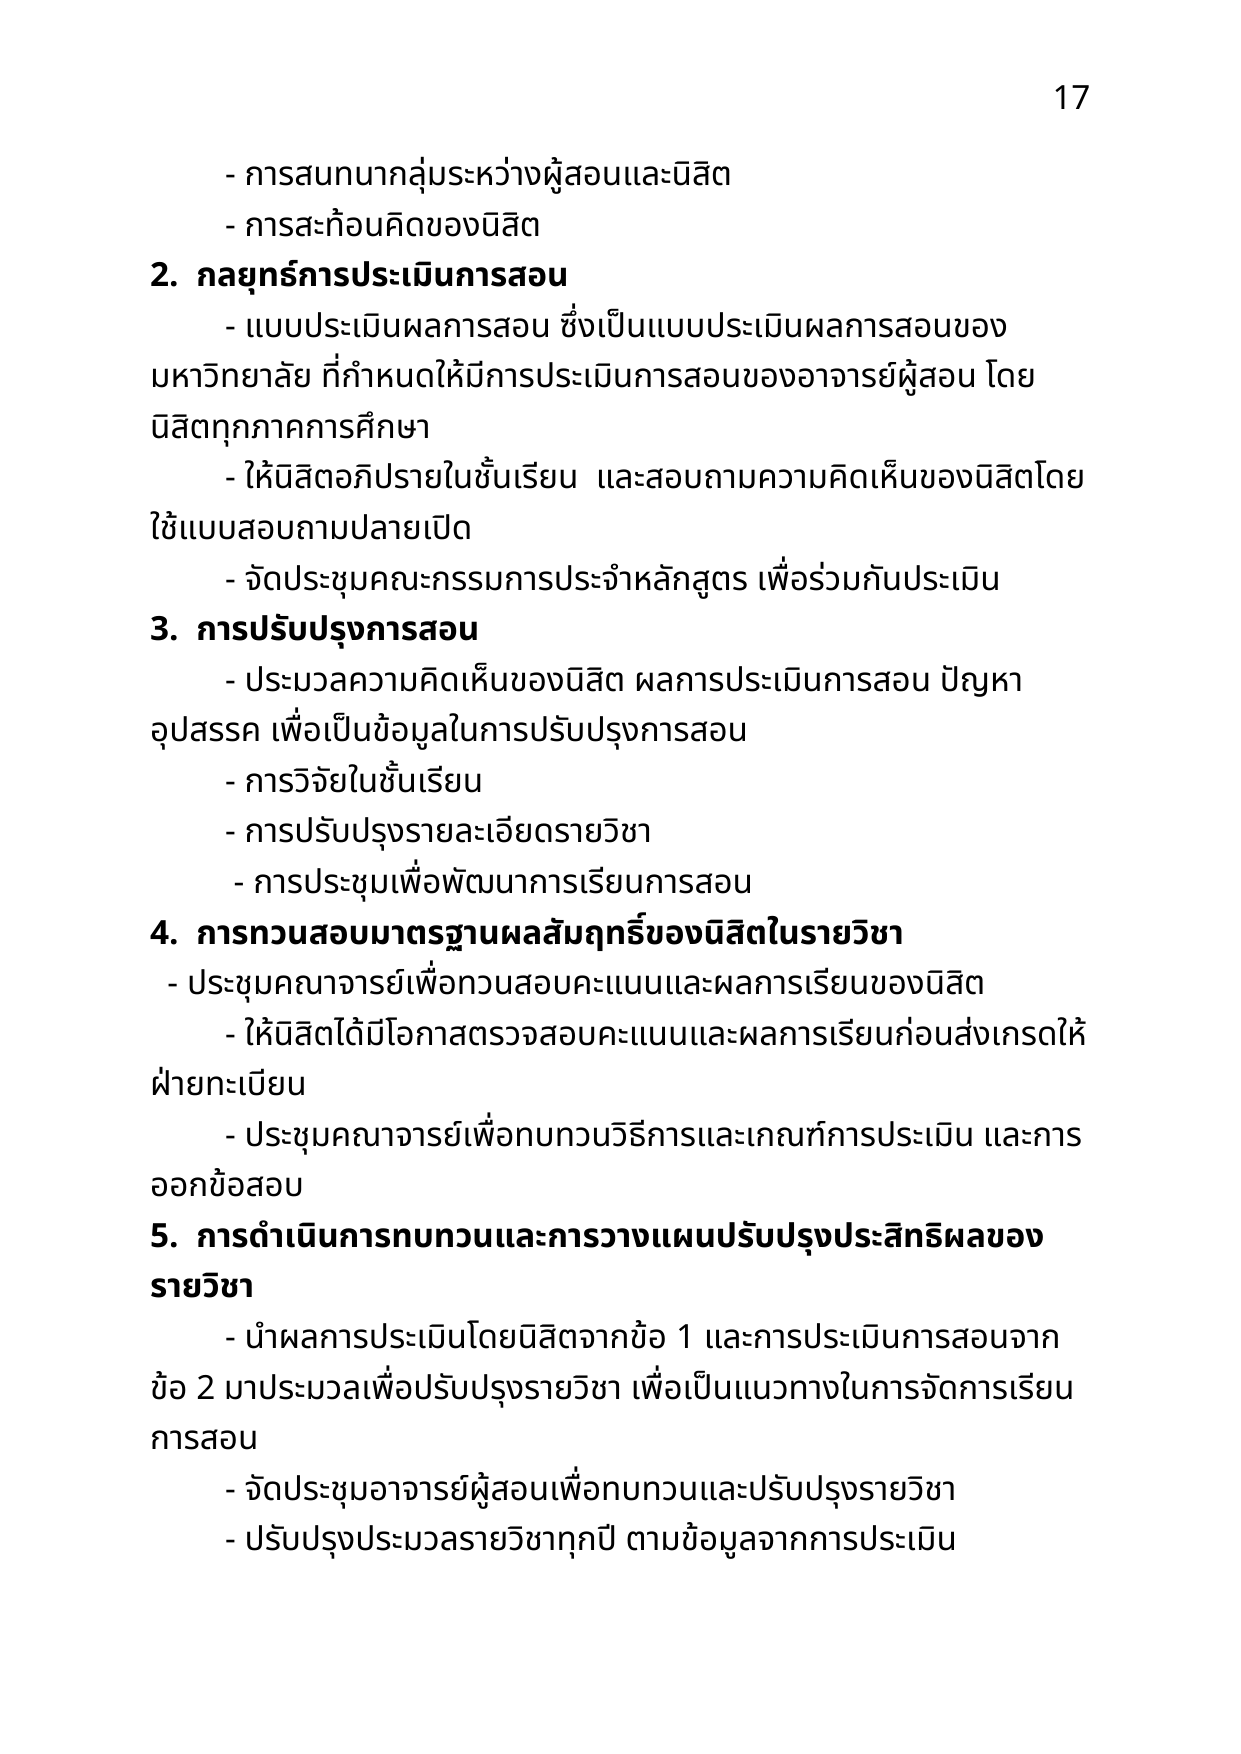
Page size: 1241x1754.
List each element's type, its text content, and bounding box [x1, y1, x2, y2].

text 4. การทวนสอบมาตรฐานผลสัมฤทธิ์ของนิสิตในรายวิชา [150, 908, 1090, 959]
text 3. การปรับปรุงการสอน [150, 605, 1090, 656]
text - ประชุมคณาจารย์เพื่อทวนสอบคะแนนและผลการเรียนของนิสิต [150, 959, 1090, 1010]
text - ประมวลความคิดเห็นของนิสิต ผลการประเมินการสอน ปัญหา อุปสรรค เพื่อเป็นข้อมูลในการปรับปรุงการสอน [150, 656, 1090, 757]
text 2. กลยุทธ์การประเมินการสอน [150, 251, 1090, 302]
text - นำผลการประเมินโดยนิสิตจากข้อ 1 และการประเมินการสอนจากข้อ 2 มาประมวลเพื่อปรับปรุงรายวิชา เพื่อเป็นแนวทางในการจัดการเรียนการสอน [150, 1313, 1090, 1464]
text - ประชุมคณาจารย์เพื่อทบทวนวิธีการและเกณฑ์การประเมิน และการออกข้อสอบ [150, 1111, 1090, 1212]
text - ให้นิสิตได้มีโอกาสตรวจสอบคะแนนและผลการเรียนก่อนส่งเกรดให้ฝ่ายทะเบียน [150, 1010, 1090, 1111]
text - ให้นิสิตอภิปรายในชั้นเรียน และสอบถามความคิดเห็นของนิสิตโดยใช้แบบสอบถามปลายเปิด [150, 453, 1090, 554]
text - จัดประชุมอาจารย์ผู้สอนเพื่อทบทวนและปรับปรุงรายวิชา [150, 1464, 1090, 1515]
text - จัดประชุมคณะกรรมการประจำหลักสูตร เพื่อร่วมกันประเมิน [150, 554, 1090, 605]
text - การปรับปรุงรายละเอียดรายวิชา [150, 807, 1090, 858]
text - ปรับปรุงประมวลรายวิชาทุกปี ตามข้อมูลจากการประเมิน [150, 1515, 1090, 1566]
text - การสะท้อนคิดของนิสิต [150, 201, 1090, 251]
text - การประชุมเพื่อพัฒนาการเรียนการสอน [150, 858, 1090, 908]
text 5. การดำเนินการทบทวนและการวางแผนปรับปรุงประสิทธิผลของรายวิชา [150, 1212, 1090, 1313]
text - การสนทนากลุ่มระหว่างผู้สอนและนิสิต [150, 150, 1090, 201]
text - การวิจัยในชั้นเรียน [150, 757, 1090, 807]
text - แบบประเมินผลการสอน ซึ่งเป็นแบบประเมินผลการสอนของมหาวิทยาลัย ที่กำหนดให้มีการประเมินการสอนของอาจารย์ผู้สอน โดยนิสิตทุกภาคการศึกษา [150, 302, 1090, 453]
